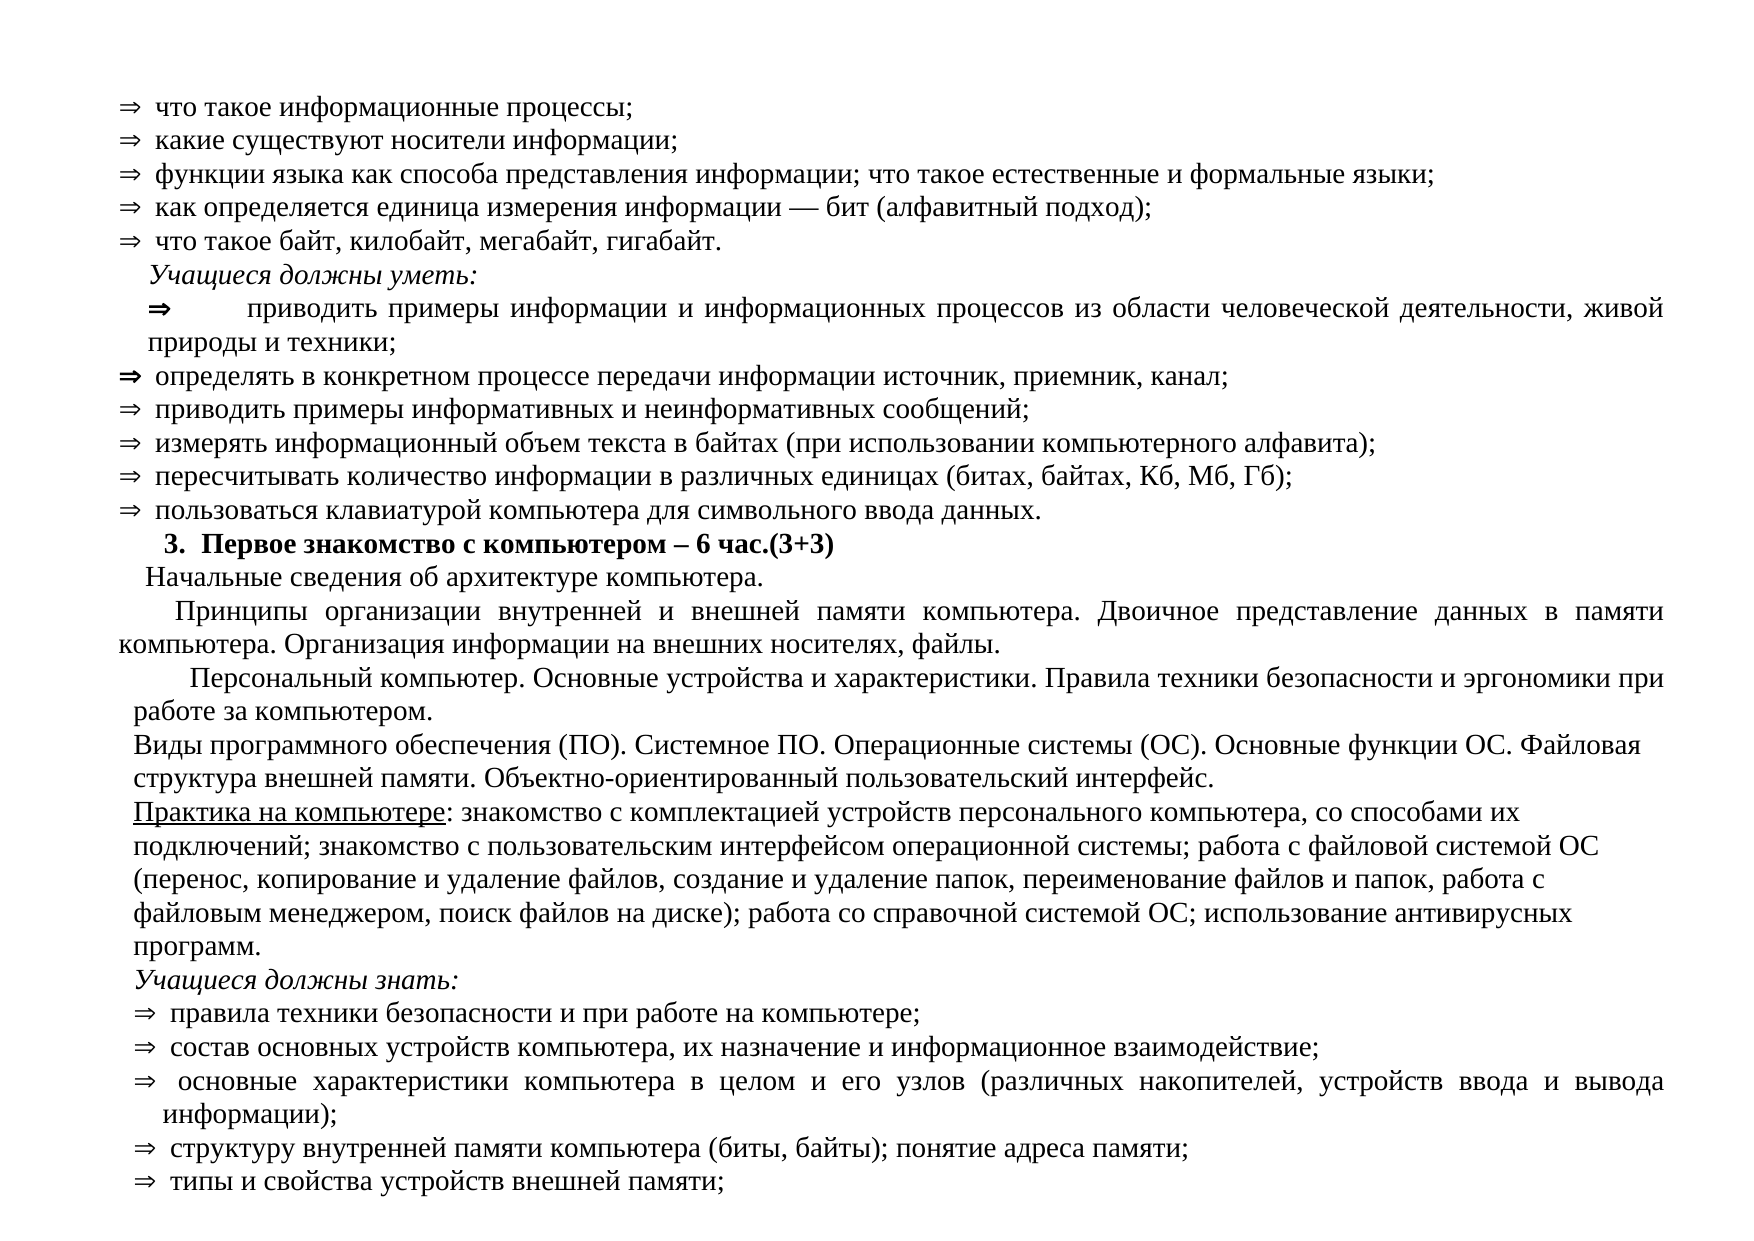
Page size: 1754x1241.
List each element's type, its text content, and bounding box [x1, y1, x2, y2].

list определять в конкретном процессе передачи информации источник, приемник, канал; [118, 358, 1665, 391]
text Принципы организации внутренней и внешней памяти компьютера. Двоичное представление данных в памяти компьютера. Организация информации на внешних носителях, файлы. [118, 593, 1665, 660]
list что такое байт, килобайт, мегабайт, гигабайт. [118, 223, 1665, 257]
list как определяется единица измерения информации — бит (алфавитный подход); [118, 189, 1665, 223]
list какие существуют носители информации; [118, 122, 1665, 156]
text Начальные сведения об архитектуре компьютера. [89, 559, 1665, 593]
list состав основных устройств компьютера, их назначение и информационное взаимодействие; [133, 1029, 1665, 1063]
list Первое знакомство с компьютером – 6 час.(3+3) [164, 526, 1665, 559]
text Учащиеся должны знать: [133, 962, 1665, 995]
text Виды программного обеспечения (ПО). Системное ПО. Операционные системы (ОС). Основные функции ОС. Файловая структура внешней памяти. Объектно-ориентированный пользовательский интерфейс. [133, 727, 1665, 794]
text Учащиеся должны уметь: [148, 257, 1665, 290]
list пользоваться клавиатурой компьютера для символьного ввода данных. [118, 492, 1665, 526]
list пересчитывать количество информации в различных единицах (битах, байтах, Кб, Мб, Гб); [118, 458, 1665, 492]
list что такое информационные процессы; [118, 89, 1665, 122]
list измерять информационный объем текста в байтах (при использовании компьютерного алфавита); [118, 425, 1665, 458]
list функции языка как способа представления информации; что такое естественные и формальные языки; [118, 156, 1665, 189]
list приводить примеры информации и информационных процессов из области человеческой деятельности, живой природы и техники; [148, 290, 1665, 358]
list основные характеристики компьютера в целом и его узлов (различных накопителей, устройств ввода и вывода информации); [133, 1063, 1665, 1130]
list структуру внутренней памяти компьютера (биты, байты); понятие адреса памяти; [133, 1130, 1665, 1163]
list приводить примеры информативных и неинформативных сообщений; [118, 391, 1665, 425]
list правила техники безопасности и при работе на компьютере; [133, 995, 1665, 1029]
list типы и свойства устройств внешней памяти; [133, 1163, 1665, 1197]
text Персональный компьютер. Основные устройства и характеристики. Правила техники безопасности и эргономики при работе за компьютером. [133, 660, 1665, 727]
text Практика на компьютере: знакомство с комплектацией устройств персонального компьютера, со способами их подключений; знакомство с пользовательским интерфейсом операционной системы; работа с файловой системой ОС (перенос, копирование и удаление файлов, создание и удаление папок, переименование файлов и папок, работа с файловым менеджером, поиск файлов на диске); работа со справочной системой ОС; использование антивирусных программ. [133, 794, 1665, 962]
